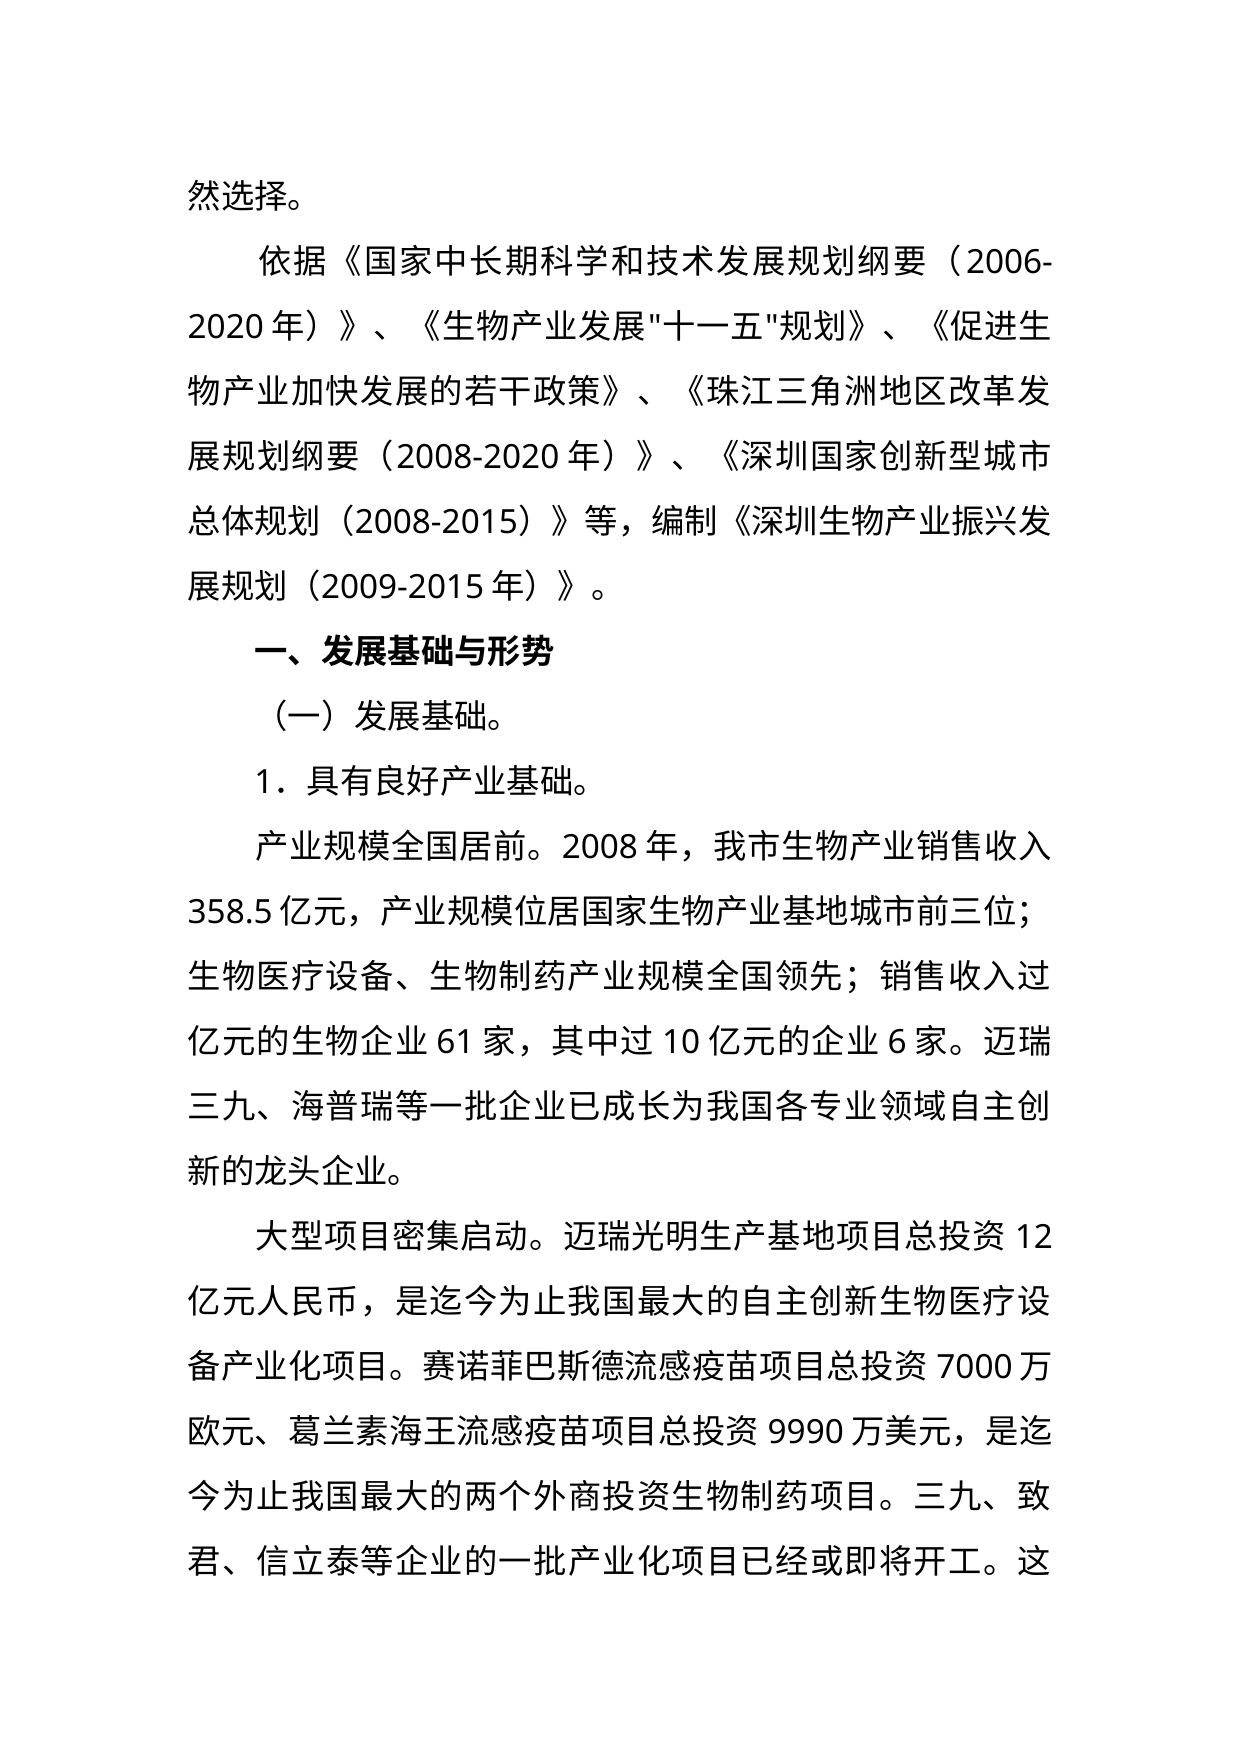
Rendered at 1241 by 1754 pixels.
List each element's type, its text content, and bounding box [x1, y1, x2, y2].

text 一、发展基础与形势 [187, 617, 1053, 682]
text 1．具有良好产业基础。 [187, 747, 1053, 812]
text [187, 162, 1053, 227]
text （一）发展基础。 [187, 682, 1053, 747]
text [187, 1202, 1053, 1592]
text 依据《国家中长期科学和技术发展规划纲要（2006-2020年）》、《生物产业发展"十一五"规划》、《促进生物产业加快发展的若干政策》、《珠江三角洲地区改革发展规划纲要（2008-2020年）》、《深圳国家创新型城市总体规划（2008-2015）》等，编制《深圳生物产业振兴发展规划（2009-2015年）》。 [187, 227, 1053, 617]
text 产业规模全国居前。2008年，我市生物产业销售收入358.5亿元，产业规模位居国家生物产业基地城市前三位；生物医疗设备、生物制药产业规模全国领先；销售收入过亿元的生物企业61家，其中过10亿元的企业6家。迈瑞、三九、海普瑞等一批企业已成长为我国各专业领域自主创新的龙头企业。 [187, 812, 1053, 1202]
